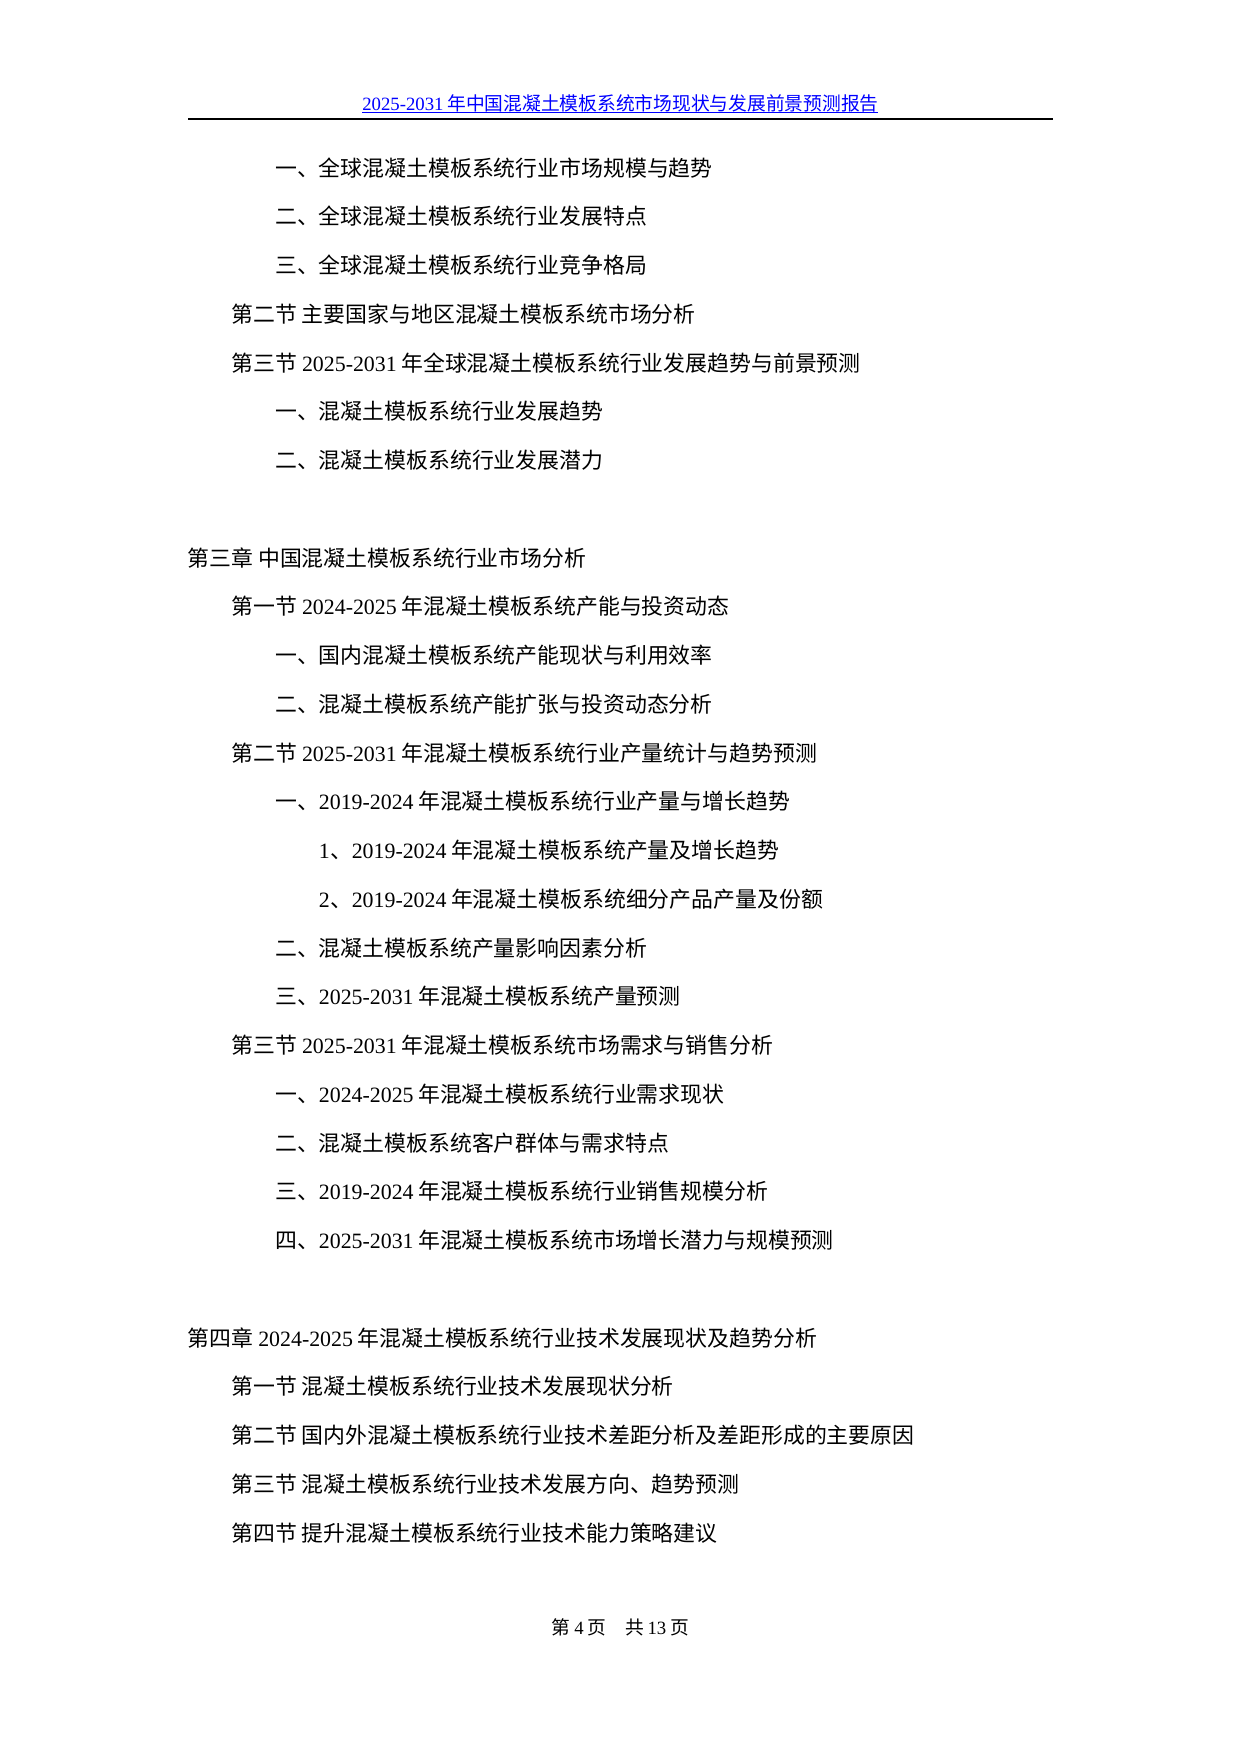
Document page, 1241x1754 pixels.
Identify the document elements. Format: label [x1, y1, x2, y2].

text [187, 150, 1053, 1548]
